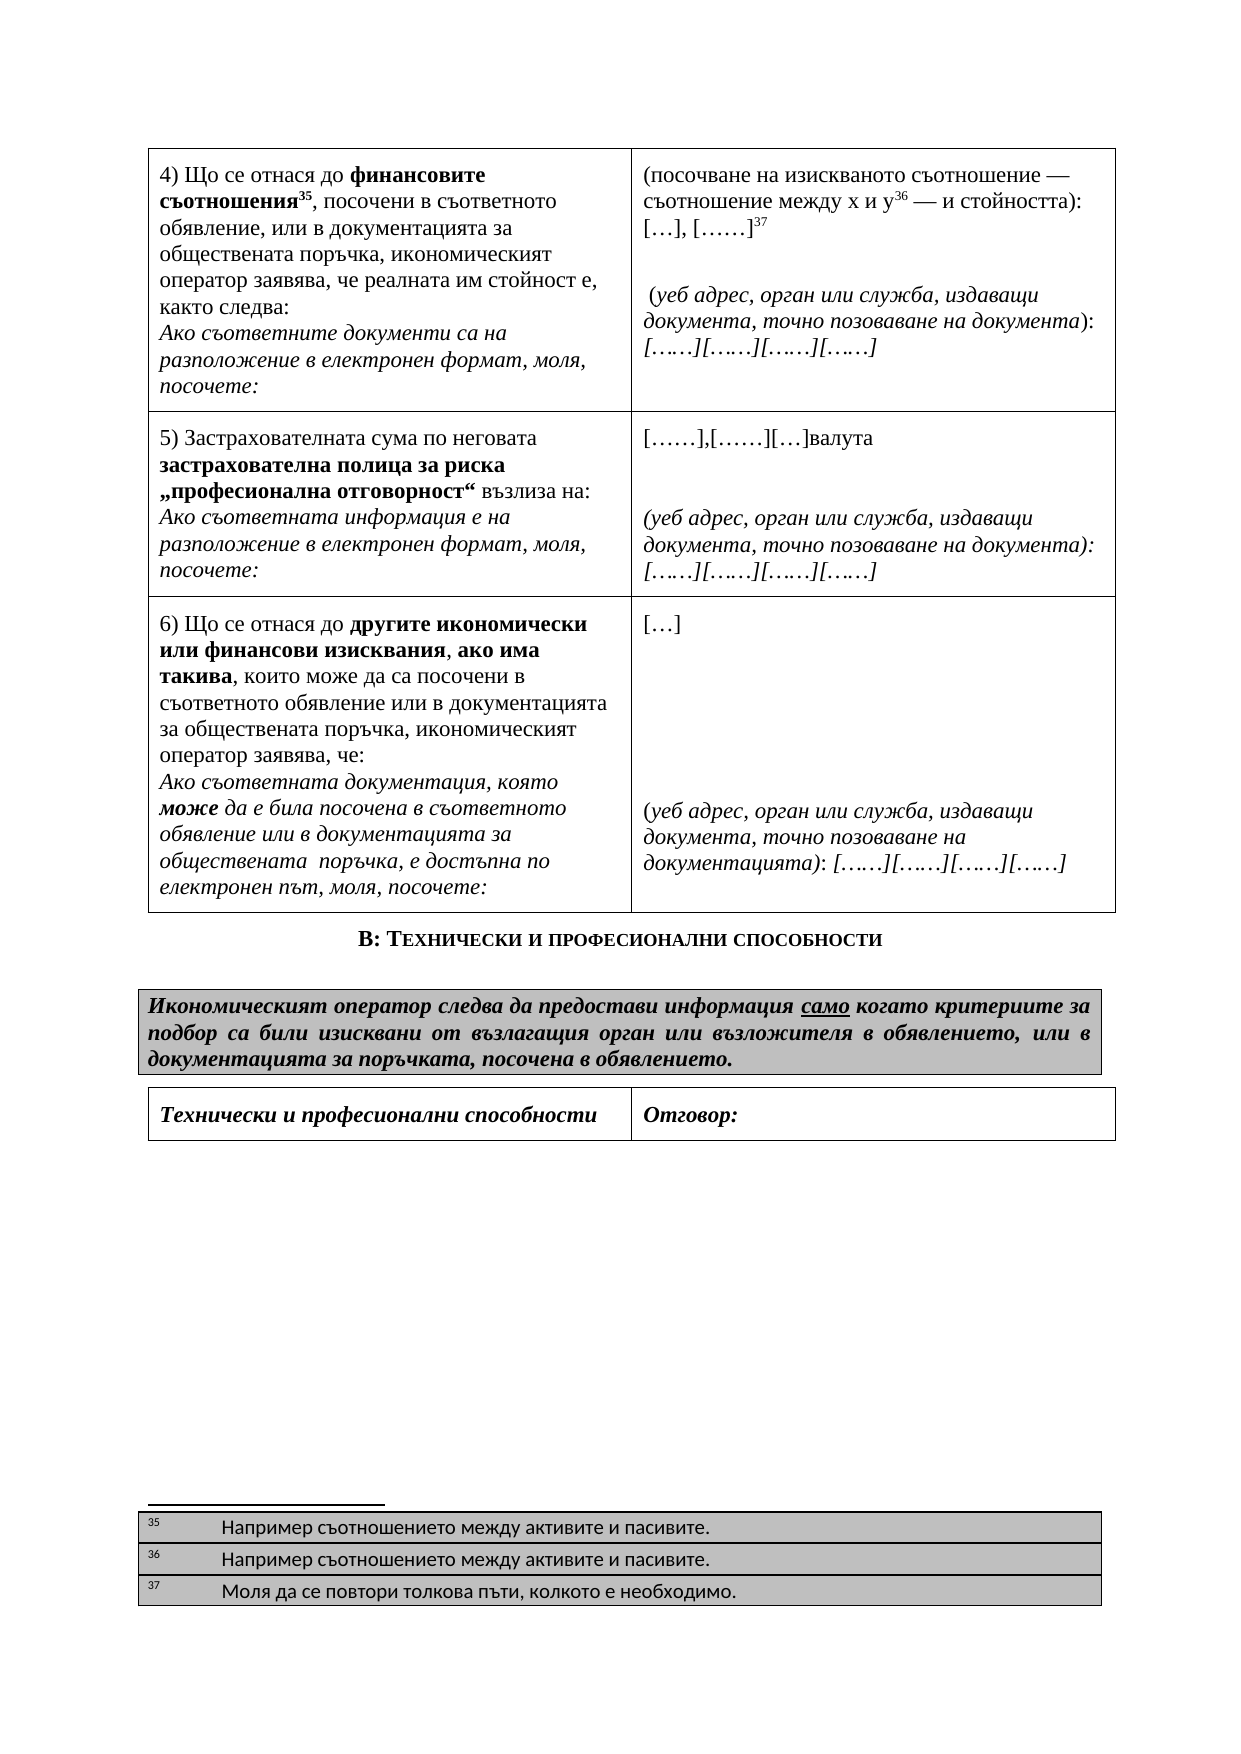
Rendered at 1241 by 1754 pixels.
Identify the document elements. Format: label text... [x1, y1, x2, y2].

text В: Технически и професионални способности [148, 926, 1093, 952]
table_cell [……],[……][…]валута (уеб адрес, орган или служба, издаващи документа, точно позоваване на документа): [……][……][……][……] [632, 412, 1115, 596]
text Икономическият оператор следва да предостави информация само когато критериите за подбор са били изисквани от възлагащия орган или възложителя в обявлението, или в документацията за поръчката, посочена в обявлението. [139, 990, 1101, 1074]
table_cell (посочване на изискваното съотношение — съотношение между х и у — и стойността): […], [……] (уеб адрес, орган или служба, издаващи документа, точно позоваване на документа): [……][……][……][……] [632, 149, 1115, 411]
table_cell […] (уеб адрес, орган или служба, издаващи документа, точно позоваване на документацията): [……][……][……][……] [632, 597, 1115, 912]
table_cell 5) Застрахователната сума по неговата застрахователна полица за риска „професионална отговорност“ възлиза на: Ако съответната информация е на разположение в електронен формат, моля, посочете: [149, 412, 631, 596]
table_header Отговор: [632, 1088, 1115, 1139]
table_cell 4) Що се отнася до финансовите съотношения, посочени в съответното обявление, или в документацията за обществената поръчка, икономическият оператор заявява, че реалната им стойност е, както следва: Ако съответните документи са на разположение в електронен формат, моля, посочете: [149, 149, 631, 411]
table_cell 6) Що се отнася до другите икономически или финансови изисквания, ако има такива, които може да са посочени в съответното обявление или в документацията за обществената поръчка, икономическият оператор заявява, че: Ако съответната документация, която може да е била посочена в съответното обявление или в документацията за обществената поръчка, е достъпна по електронен път, моля, посочете: [149, 597, 631, 912]
table_header Технически и професионални способности [149, 1088, 631, 1139]
